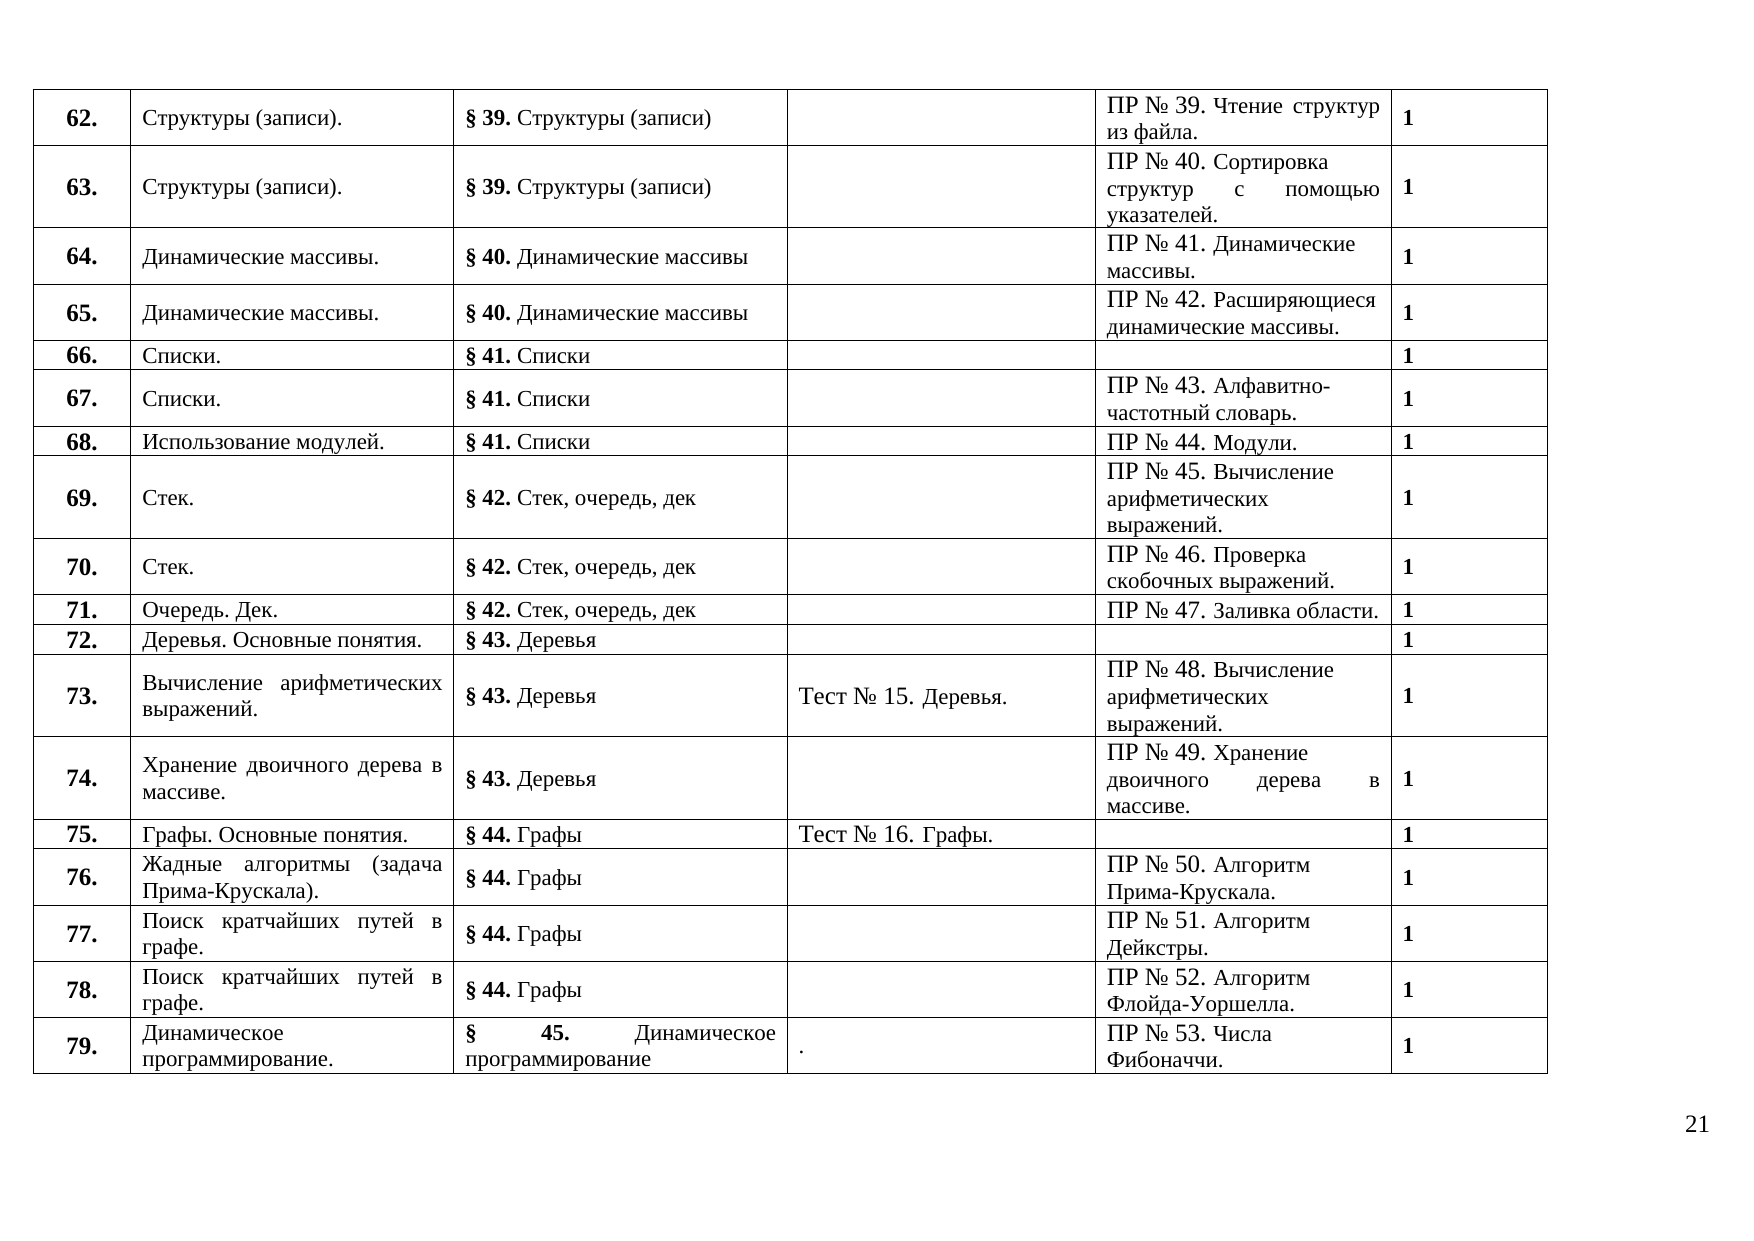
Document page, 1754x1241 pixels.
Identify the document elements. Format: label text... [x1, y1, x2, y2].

table_cell 1 [1392, 625, 1547, 653]
table_cell [34, 427, 130, 455]
table_cell Числа Фибоначчи. [1096, 1018, 1391, 1073]
table_cell Динамические массивы. [131, 285, 453, 339]
table_cell [788, 595, 1095, 624]
table_cell 1 [1392, 146, 1547, 227]
table_cell Структуры (записи). [131, 146, 453, 227]
table_cell 1 [1392, 539, 1547, 594]
table_cell [34, 1018, 130, 1073]
table_cell [34, 849, 130, 904]
table_cell [788, 228, 1095, 283]
table_cell § 43. Деревья [454, 737, 787, 818]
table_cell [788, 341, 1095, 369]
table_cell [788, 849, 1095, 904]
table_cell [34, 625, 130, 653]
table_cell [34, 655, 130, 736]
table_cell [34, 456, 130, 538]
table_cell [788, 625, 1095, 653]
table_cell Жадные алгоритмы (задача Прима-Крускала). [131, 849, 453, 904]
table_cell [34, 539, 130, 594]
table_cell 1 [1392, 427, 1547, 455]
table_cell Списки. [131, 370, 453, 426]
table_cell § 44. Графы [454, 906, 787, 961]
table_cell Алгоритм Флойда-Уоршелла. [1096, 962, 1391, 1017]
table_cell § 44. Графы [454, 849, 787, 904]
table_cell Вычисление арифметических выражений. [1096, 655, 1391, 736]
table_cell Хранение двоичного дерева в массиве. [1096, 737, 1391, 818]
table_cell § 44. Графы [454, 962, 787, 1017]
table_cell Использование модулей. [131, 427, 453, 455]
table_cell [34, 906, 130, 961]
table_cell [788, 737, 1095, 818]
table_cell 1 [1392, 456, 1547, 538]
table_cell Вычисление арифметических выражений. [1096, 456, 1391, 538]
table_cell [34, 228, 130, 283]
table_cell § 42. Стек, очередь, дек [454, 539, 787, 594]
table_cell Деревья. [788, 655, 1095, 736]
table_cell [131, 1018, 453, 1073]
table_cell [34, 595, 130, 624]
table_cell [788, 427, 1095, 455]
table_cell Хранение двоичного дерева в массиве. [131, 737, 453, 818]
table_cell § 39. Структуры (записи) [454, 146, 787, 227]
table_cell Структуры (записи). [131, 90, 453, 145]
table_cell 1 [1392, 849, 1547, 904]
table_cell Стек. [131, 539, 453, 594]
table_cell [454, 1018, 787, 1073]
table_cell Поиск кратчайших путей в графе. [131, 906, 453, 961]
table_cell Сортировка структур с помощью указателей. [1096, 146, 1391, 227]
table_cell Графы. [788, 820, 1095, 848]
table_cell 1 [1392, 90, 1547, 145]
table_cell [34, 820, 130, 848]
table_cell Модули. [1096, 427, 1391, 455]
table_cell § 44. Графы [454, 820, 787, 848]
table_cell [788, 370, 1095, 426]
table_cell 1 [1392, 820, 1547, 848]
table_cell Чтение структур из файла. [1096, 90, 1391, 145]
table_cell [34, 90, 130, 145]
table_cell 1 [1392, 906, 1547, 961]
table_cell 1 [1392, 341, 1547, 369]
table_cell Вычисление арифметических выражений. [131, 655, 453, 736]
table_cell 1 [1392, 285, 1547, 339]
table_cell 1 [1392, 1018, 1547, 1073]
table_cell § 40. Динамические массивы [454, 228, 787, 283]
table_cell Графы. Основные понятия. [131, 820, 453, 848]
table_cell [1096, 820, 1391, 848]
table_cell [454, 90, 787, 145]
table_cell [788, 456, 1095, 538]
table_cell Поиск кратчайших путей в графе. [131, 962, 453, 1017]
table_cell Алгоритм Прима-Крускала. [1096, 849, 1391, 904]
table_cell Динамические массивы. [131, 228, 453, 283]
table_cell [788, 962, 1095, 1017]
table_cell Алфавитно-частотный словарь. [1096, 370, 1391, 426]
table_cell Проверка скобочных выражений. [1096, 539, 1391, 594]
table_cell § 41. Списки [454, 370, 787, 426]
table_cell [788, 539, 1095, 594]
table_cell Расширяющиеся динамические массивы. [1096, 285, 1391, 339]
table_cell Стек. [131, 456, 453, 538]
table_cell Списки. [131, 341, 453, 369]
table_cell Деревья. Основные понятия. [131, 625, 453, 653]
table_cell 1 [1392, 595, 1547, 624]
table_cell § 42. Стек, очередь, дек [454, 456, 787, 538]
table_cell § 41. Списки [454, 427, 787, 455]
table_cell 1 [1392, 962, 1547, 1017]
table_cell § 43. Деревья [454, 625, 787, 653]
table_cell Алгоритм Дейкстры. [1096, 906, 1391, 961]
table_cell [34, 285, 130, 339]
table_cell [34, 737, 130, 818]
table_cell § 40. Динамические массивы [454, 285, 787, 339]
table_cell § 43. Деревья [454, 655, 787, 736]
table_cell § 41. Списки [454, 341, 787, 369]
table_cell [34, 370, 130, 426]
table_cell [1096, 341, 1391, 369]
table_cell [788, 146, 1095, 227]
table_cell Динамические массивы. [1096, 228, 1391, 283]
table_cell [34, 341, 130, 369]
table_cell Заливка области. [1096, 595, 1391, 624]
table_cell Очередь. Дек. [131, 595, 453, 624]
table_cell [788, 285, 1095, 339]
table_cell 1 [1392, 370, 1547, 426]
table_cell [788, 90, 1095, 145]
table_cell [788, 906, 1095, 961]
table_cell 1 [1392, 655, 1547, 736]
table_cell [34, 146, 130, 227]
table_cell . [788, 1018, 1095, 1073]
table_cell § 42. Стек, очередь, дек [454, 595, 787, 624]
table_cell 1 [1392, 737, 1547, 818]
table_cell 1 [1392, 228, 1547, 283]
table_cell [34, 962, 130, 1017]
table_cell [1096, 625, 1391, 653]
